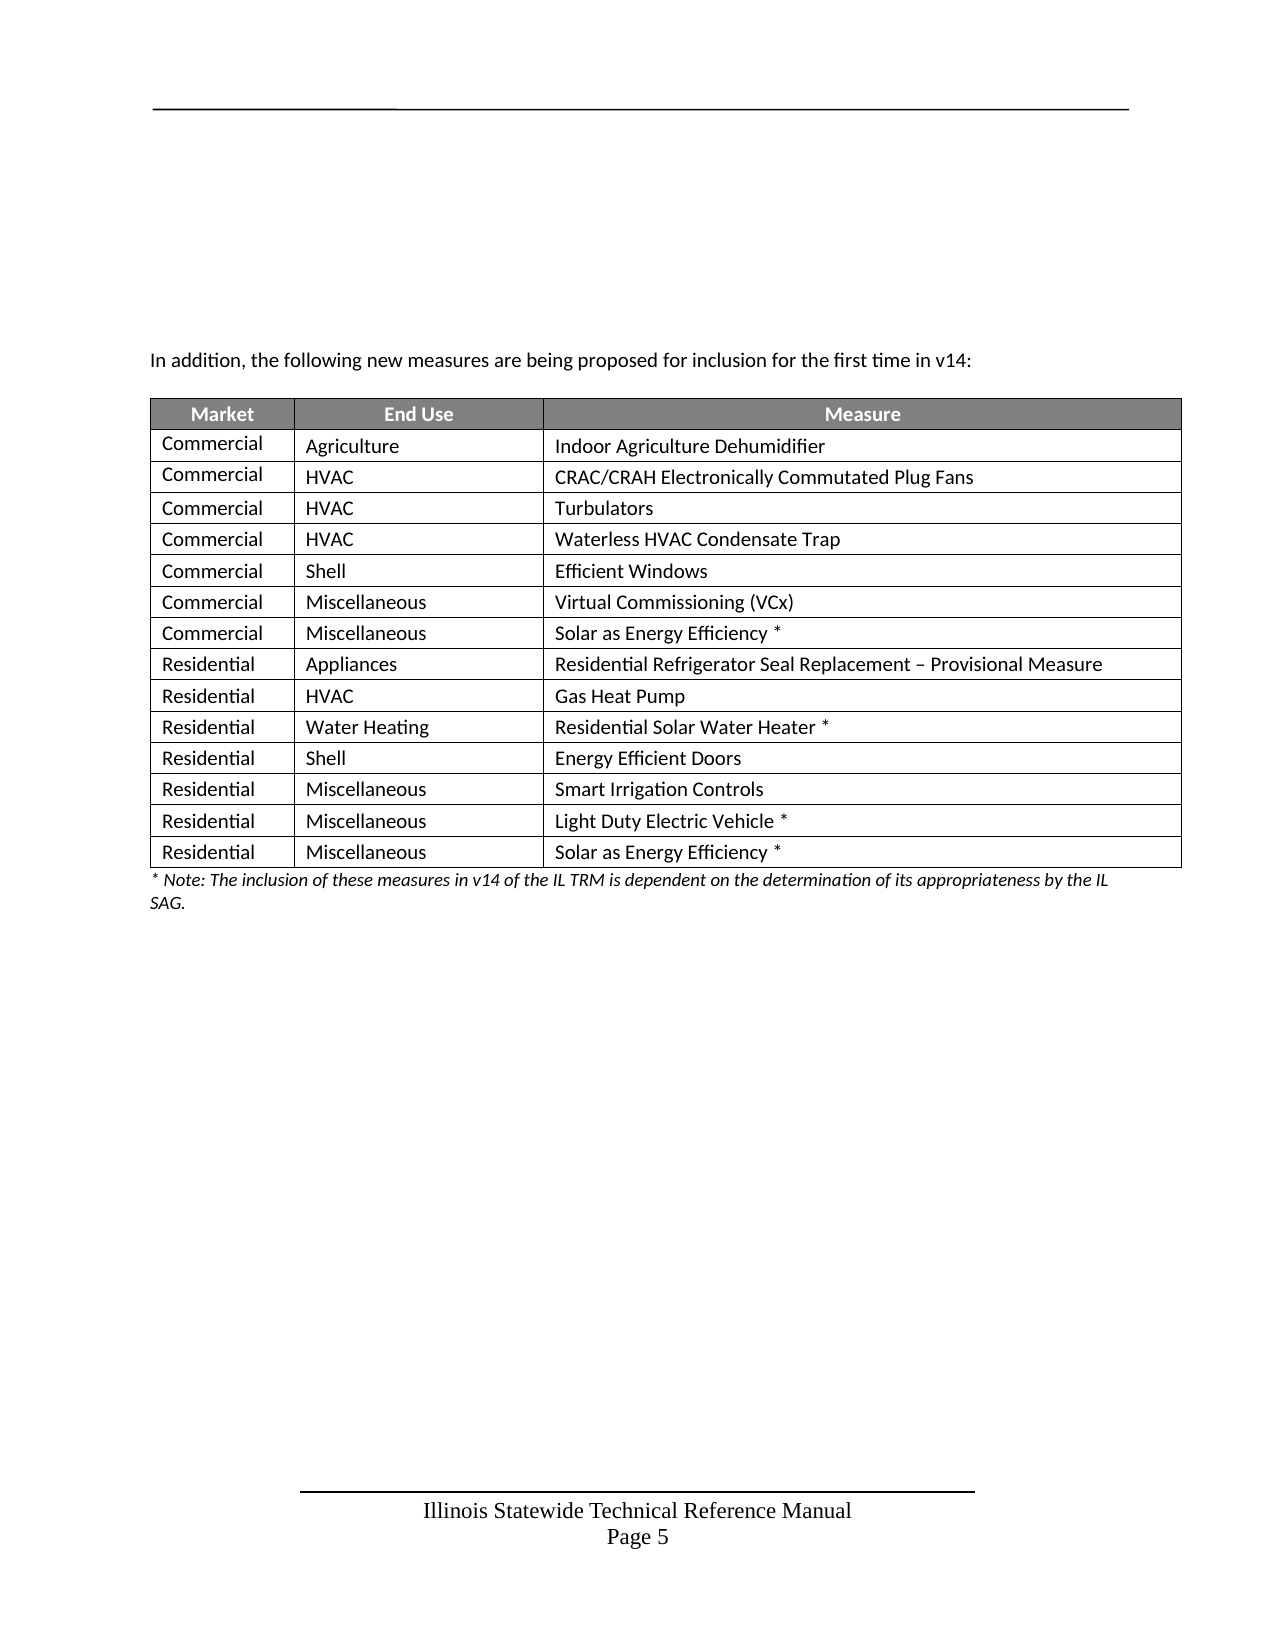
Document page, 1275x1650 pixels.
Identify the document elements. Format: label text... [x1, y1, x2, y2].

table_cell Waterless HVAC Condensate Trap [544, 524, 1181, 554]
table_cell Residential [151, 837, 294, 867]
table_cell Miscellaneous [295, 774, 543, 804]
table_cell Energy Efficient Doors [544, 743, 1181, 773]
table_header Market [151, 399, 294, 429]
table_cell Residential [151, 712, 294, 742]
table_cell Residential [151, 805, 294, 836]
table_cell Water Heating [295, 712, 543, 742]
table_cell Gas Heat Pump [544, 680, 1181, 711]
table_cell Solar as Energy Efficiency * [544, 837, 1181, 867]
table_cell Miscellaneous [295, 837, 543, 867]
table_cell HVAC [295, 524, 543, 554]
table_cell Commercial [151, 618, 294, 648]
text In addition, the following new measures are being proposed for inclusion for the first time in v14: [150, 347, 1125, 373]
table_cell HVAC [295, 462, 543, 492]
table_cell Shell [295, 743, 543, 773]
table_cell Residential [151, 680, 294, 711]
table_cell Miscellaneous [295, 587, 543, 617]
table_cell Residential [151, 743, 294, 773]
table_cell Residential [151, 649, 294, 679]
table_cell Commercial [151, 555, 294, 586]
table_cell Miscellaneous [295, 805, 543, 836]
table_cell Agriculture [295, 430, 543, 461]
table_cell Residential Solar Water Heater * [544, 712, 1181, 742]
table_cell Smart Irrigation Controls [544, 774, 1181, 804]
table_cell CRAC/CRAH Electronically Commutated Plug Fans [544, 462, 1181, 492]
table_cell HVAC [295, 680, 543, 711]
table_cell Appliances [295, 649, 543, 679]
table_cell Miscellaneous [295, 618, 543, 648]
table_cell Commercial [151, 430, 294, 461]
table_cell Turbulators [544, 493, 1181, 523]
table_cell Commercial [151, 587, 294, 617]
table_cell Virtual Commissioning (VCx) [544, 587, 1181, 617]
table_cell Commercial [151, 493, 294, 523]
table_header Measure [544, 399, 1181, 429]
table_cell Solar as Energy Efficiency * [544, 618, 1181, 648]
table_cell Indoor Agriculture Dehumidifier [544, 430, 1181, 461]
text * Note: The inclusion of these measures in v14 of the IL TRM is dependent on the determination of its appropriateness by the IL SAG. [150, 868, 1125, 914]
table_cell HVAC [295, 493, 543, 523]
table_cell Shell [295, 555, 543, 586]
table_cell Residential [151, 774, 294, 804]
table_cell Light Duty Electric Vehicle * [544, 805, 1181, 836]
table_header End Use [295, 399, 543, 429]
table_cell Commercial [151, 462, 294, 492]
table_cell Efficient Windows [544, 555, 1181, 586]
table_cell Commercial [151, 524, 294, 554]
table_cell Residential Refrigerator Seal Replacement – Provisional Measure [544, 649, 1181, 679]
